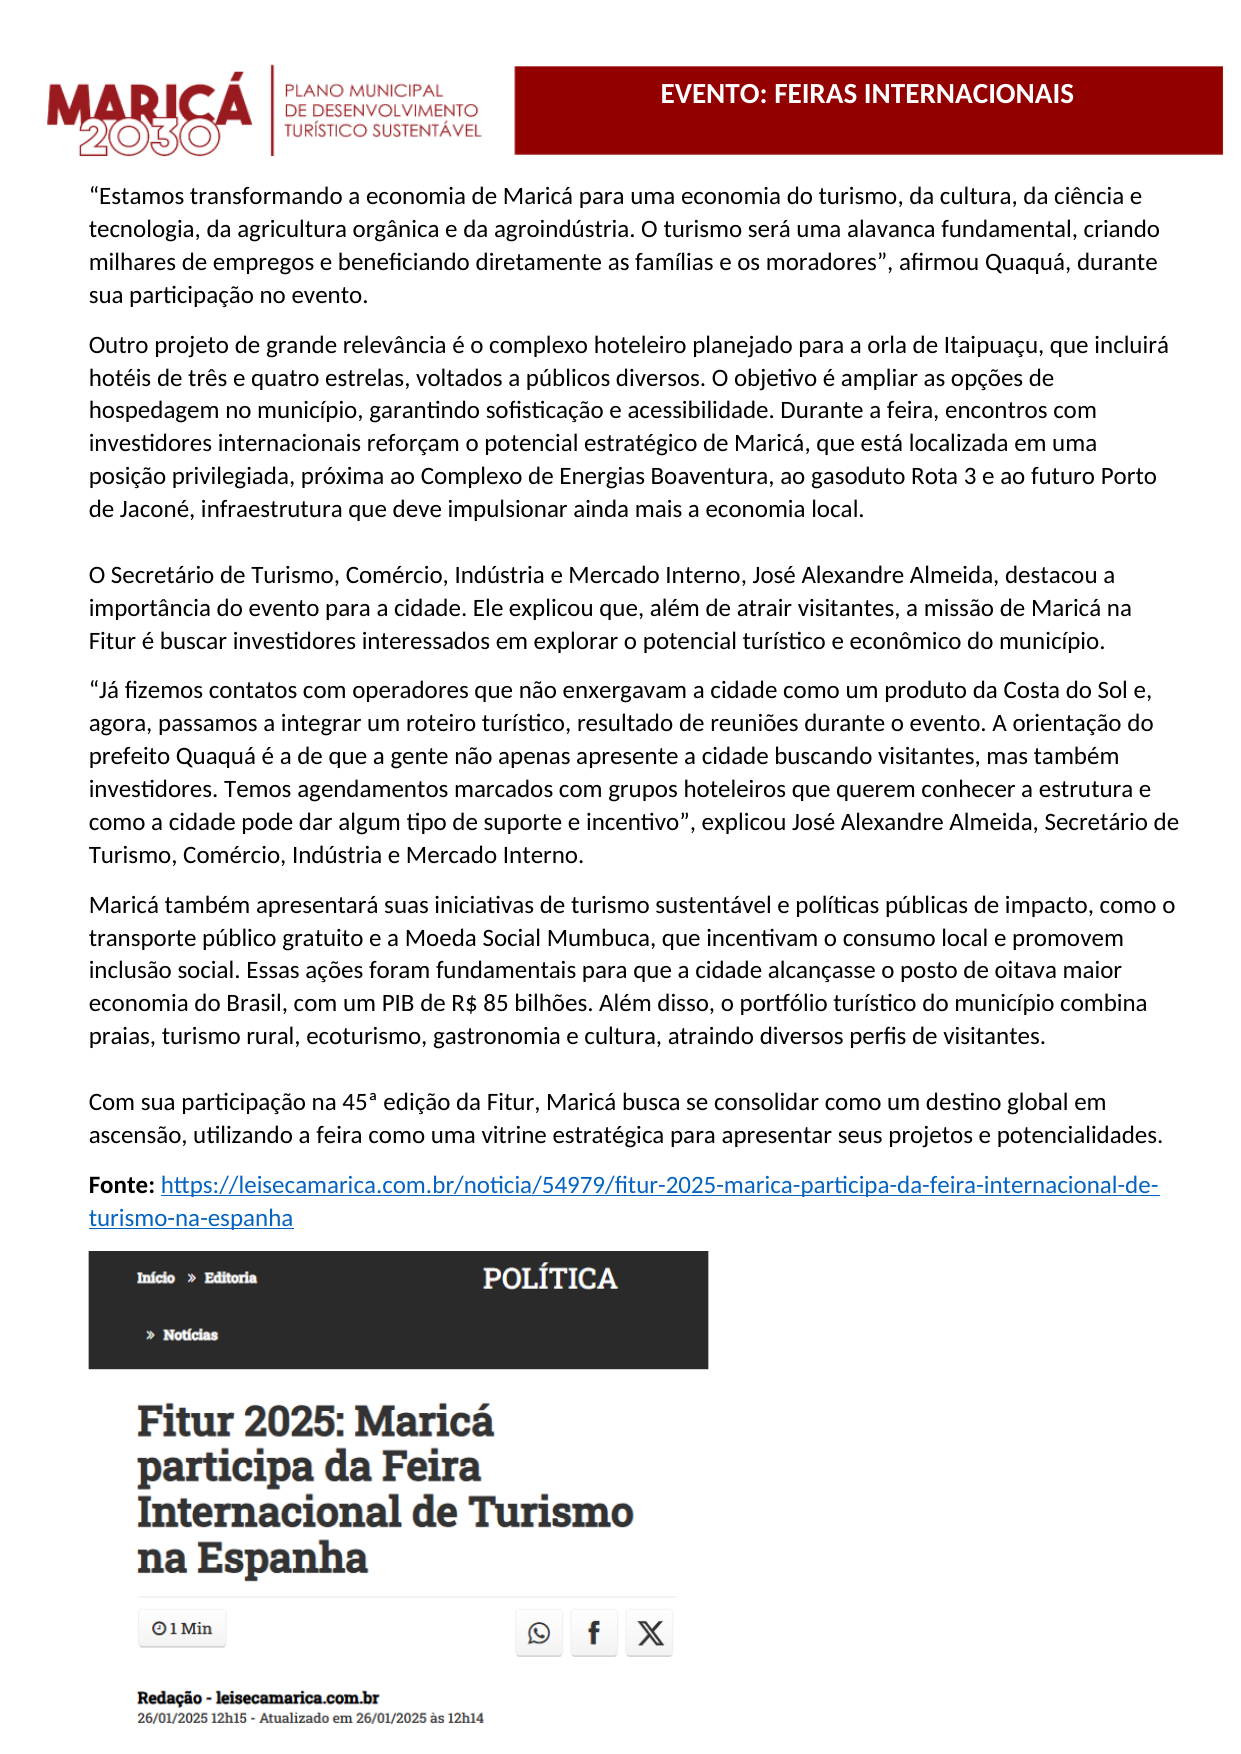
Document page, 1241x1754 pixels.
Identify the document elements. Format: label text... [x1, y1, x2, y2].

text Maricá também apresentará suas iniciativas de turismo sustentável e políticas públicas de impacto, como o transporte público gratuito e a Moeda Social Mumbuca, que incentivam o consumo local e promovem inclusão social. Essas ações foram fundamentais para que a cidade alcançasse o posto de oitava maior economia do Brasil, com um PIB de R$ 85 bilhões. Além disso, o portfólio turístico do município combina praias, turismo rural, ecoturismo, gastronomia e cultura, atraindo diversos perfis de visitantes. Com sua participação na 45ª edição da Fitur, Maricá busca se consolidar como um destino global em ascensão, utilizando a feira como uma vitrine estratégica para apresentar seus projetos e potencialidades. [88, 889, 1181, 1150]
picture [3, 8, 1241, 222]
text Outro projeto de grande relevância é o complexo hoteleiro planejado para a orla de Itaipuaçu, que incluirá hotéis de três e quatro estrelas, voltados a públicos diversos. O objetivo é ampliar as opções de hospedagem no município, garantindo sofisticação e acessibilidade. Durante a feira, encontros com investidores internacionais reforçam o potencial estratégico de Maricá, que está localizada em uma posição privilegiada, próxima ao Complexo de Energias Boaventura, ao gasoduto Rota 3 e ao futuro Porto de Jaconé, infraestrutura que deve impulsionar ainda mais a economia local. O Secretário de Turismo, Comércio, Indústria e Mercado Interno, José Alexandre Almeida, destacou a importância do evento para a cidade. Ele explicou que, além de atrair visitantes, a missão de Maricá na Fitur é buscar investidores interessados em explorar o potencial turístico e econômico do município. [88, 329, 1181, 656]
picture [88, 1251, 709, 1729]
text Fonte: https://leisecamarica.com.br/noticia/54979/fitur-2025-marica-participa-da-feira-internacional-de-turismo-na-espanha [88, 1169, 1181, 1232]
text “Estamos transformando a economia de Maricá para uma economia do turismo, da cultura, da ciência e tecnologia, da agricultura orgânica e da agroindústria. O turismo será uma alavanca fundamental, criando milhares de empregos e beneficiando diretamente as famílias e os moradores”, afirmou Quaquá, durante sua participação no evento. [88, 148, 1181, 310]
text “Já fizemos contatos com operadores que não enxergavam a cidade como um produto da Costa do Sol e, agora, passamos a integrar um roteiro turístico, resultado de reuniões durante o evento. A orientação do prefeito Quaquá é a de que a gente não apenas apresente a cidade buscando visitantes, mas também investidores. Temos agendamentos marcados com grupos hoteleiros que querem conhecer a estrutura e como a cidade pode dar algum tipo de suporte e incentivo”, explicou José Alexandre Almeida, Secretário de Turismo, Comércio, Indústria e Mercado Interno. [88, 675, 1181, 870]
